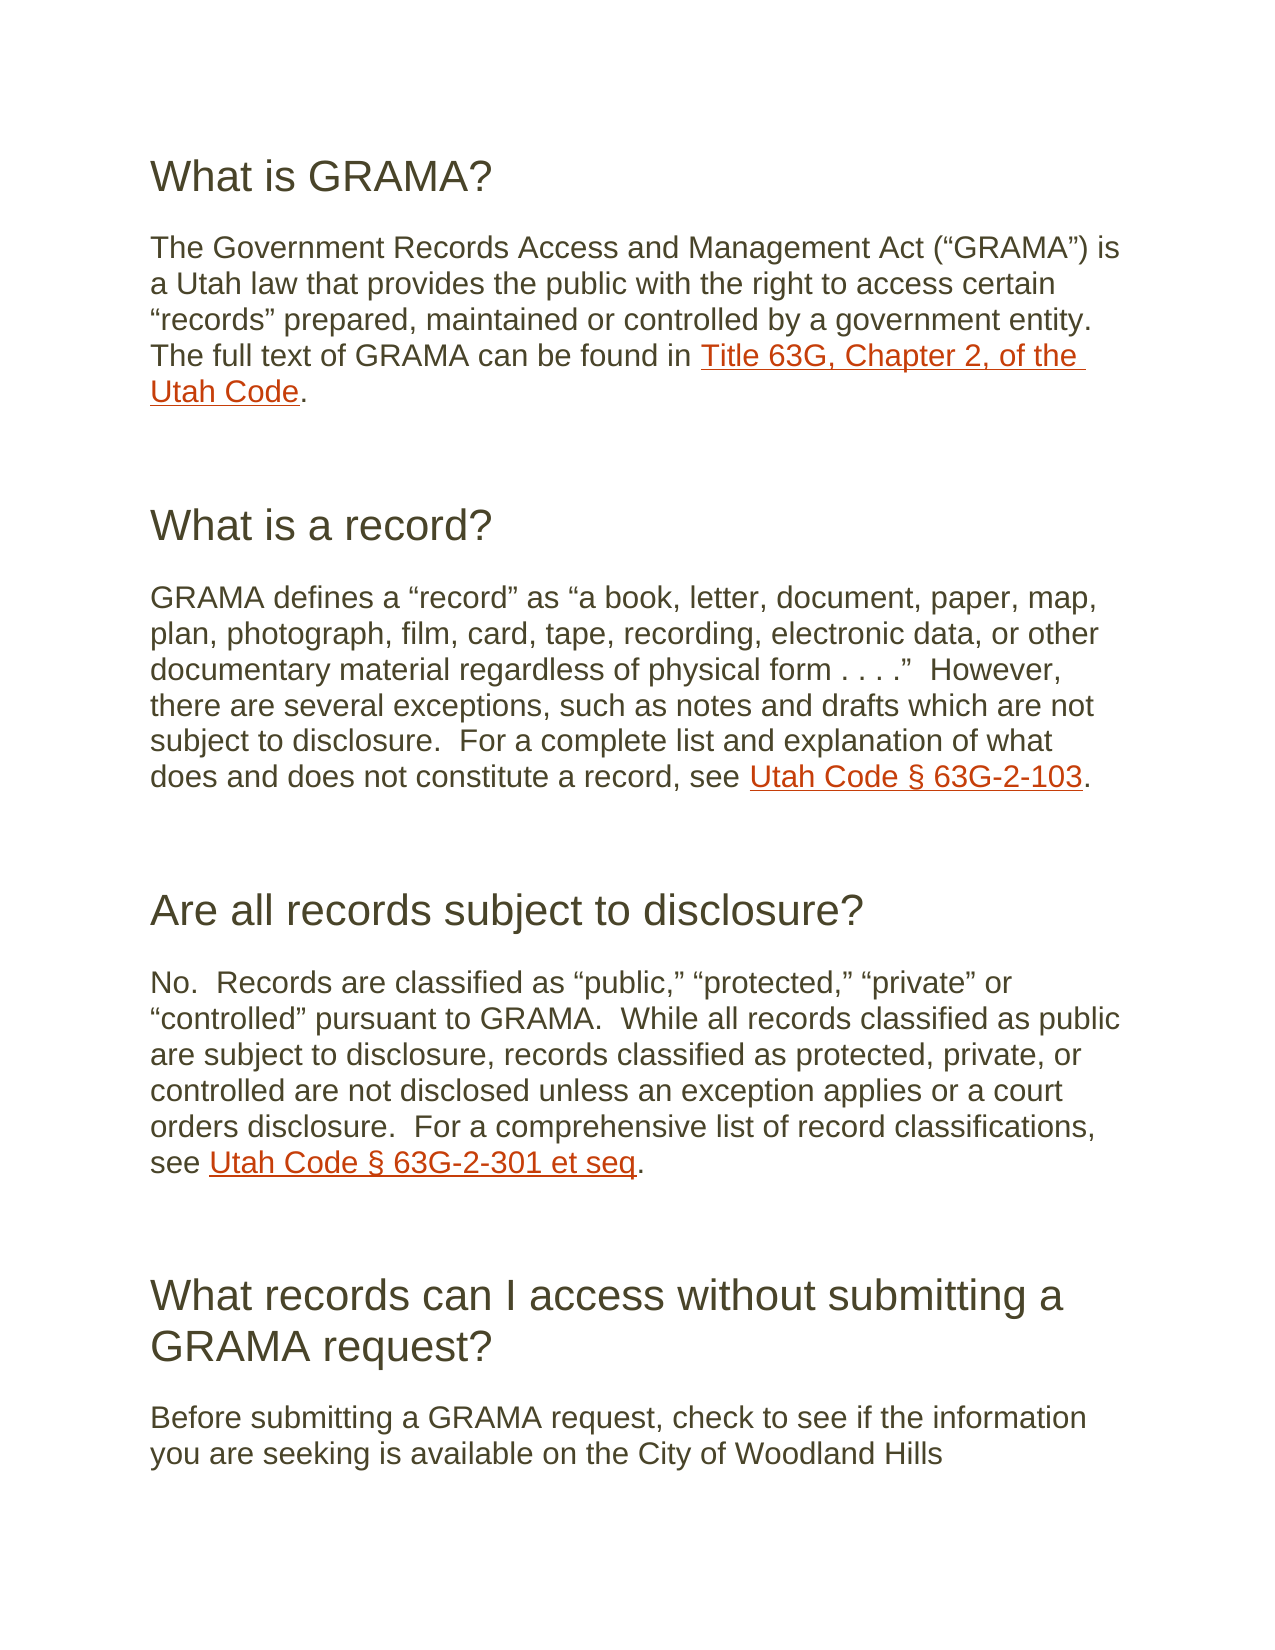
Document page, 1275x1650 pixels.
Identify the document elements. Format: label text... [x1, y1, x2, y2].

text Are all records subject to disclosure? [150, 884, 1125, 935]
text The Government Records Access and Management Act (“GRAMA”) is a Utah law that provides the public with the right to access certain “records” prepared, maintained or controlled by a government entity. The full text of GRAMA can be found in Title 63G, Chapter 2, of the Utah Code. [150, 229, 1125, 409]
text GRAMA defines a “record” as “a book, letter, document, paper, map, plan, photograph, film, card, tape, recording, electronic data, or other documentary material regardless of physical form . . . .” However, there are several exceptions, such as notes and drafts which are not subject to disclosure. For a complete list and explanation of what does and does not constitute a record, see Utah Code § 63G-2-103. [150, 579, 1125, 794]
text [150, 1399, 1125, 1471]
text No. Records are classified as “public,” “protected,” “private” or “controlled” pursuant to GRAMA. While all records classified as public are subject to disclosure, records classified as protected, private, or controlled are not disclosed unless an exception applies or a court orders disclosure. For a comprehensive list of record classifications, see Utah Code § 63G-2-301 et seq. [150, 964, 1125, 1179]
text What is GRAMA? [150, 150, 1125, 200]
text What is a record? [150, 499, 1125, 549]
text What records can I access without submitting a GRAMA request? [150, 1270, 1125, 1370]
